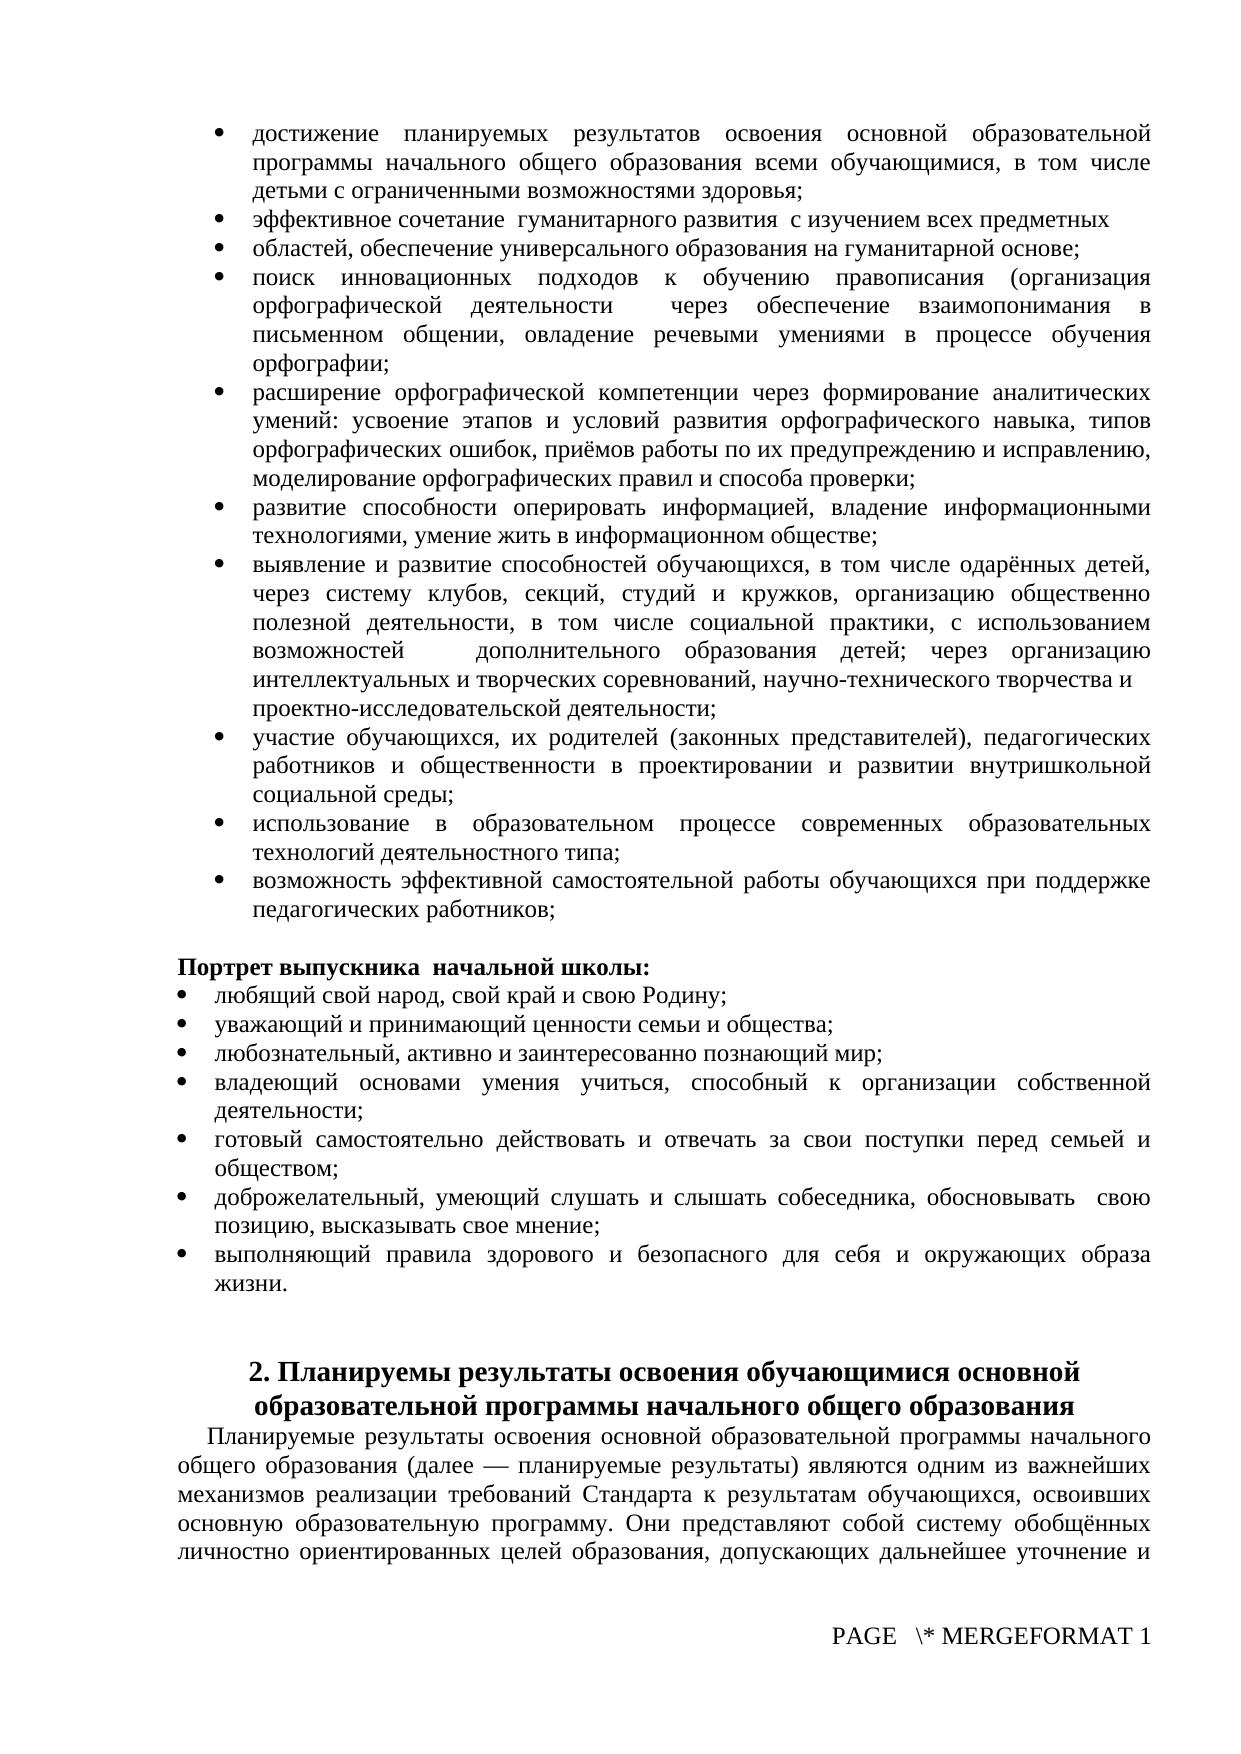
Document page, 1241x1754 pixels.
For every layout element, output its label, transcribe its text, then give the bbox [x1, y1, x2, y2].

text Портрет выпускника начальной школы: [177, 952, 1152, 981]
list областей, обеспечение универсального образования на гуманитарной основе; [215, 233, 1152, 262]
list развитие способности оперировать информацией, владение информационными технологиями, умение жить в информационном обществе; [215, 492, 1152, 549]
list поиск инновационных подходов к обучению правописания (организация орфографической деятельности через обеспечение взаимопонимания в письменном общении, овладение речевыми умениями в процессе обучения орфографии; [215, 262, 1152, 377]
list использование в образовательном процессе современных образовательных технологий деятельностного типа; [215, 808, 1152, 866]
list достижение планируемых результатов освоения основной образовательной программы начального общего образования всеми обучающимися, в том числе детьми с ограниченными возможностями здоровья; [215, 118, 1152, 204]
list эффективное сочетание гуманитарного развития с изучением всех предметных [215, 204, 1152, 233]
list уважающий и принимающий ценности семьи и общества; [177, 1009, 1152, 1038]
list выполняющий правила здорового и безопасного для себя и окружающих образа жизни. [177, 1239, 1152, 1297]
list готовый самостоятельно действовать и отвечать за свои поступки перед семьей и обществом; [177, 1124, 1152, 1182]
list любознательный, активно и заинтересованно познающий мир; [177, 1038, 1152, 1067]
list проектно-исследовательской деятельности; [252, 693, 1152, 722]
list возможность эффективной самостоятельной работы обучающихся при поддержке педагогических работников; [215, 866, 1152, 923]
text 2. Планируемы результаты освоения обучающимися основной образовательной программы начального общего образования [177, 1354, 1152, 1421]
list владеющий основами умения учиться, способный к организации собственной деятельности; [177, 1067, 1152, 1124]
list участие обучающихся, их родителей (законных представителей), педагогических работников и общественности в проектировании и развитии внутришкольной социальной среды; [215, 722, 1152, 808]
list выявление и развитие способностей обучающихся, в том числе одарённых детей, через систему клубов, секций, студий и кружков, организацию общественно полезной деятельности, в том числе социальной практики, с использованием возможностей дополнительного образования детей; через организацию интеллектуальных и творческих соревнований, научно-технического творчества и [215, 549, 1152, 693]
list любящий свой народ, свой край и свою Родину; [177, 981, 1152, 1009]
list доброжелательный, умеющий слушать и слышать собеседника, обосновывать свою позицию, высказывать свое мнение; [177, 1182, 1152, 1239]
list расширение орфографической компетенции через формирование аналитических умений: усвоение этапов и условий развития орфографического навыка, типов орфографических ошибок, приёмов работы по их предупреждению и исправлению, моделирование орфографических правил и способа проверки; [215, 377, 1152, 492]
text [177, 1421, 1152, 1565]
